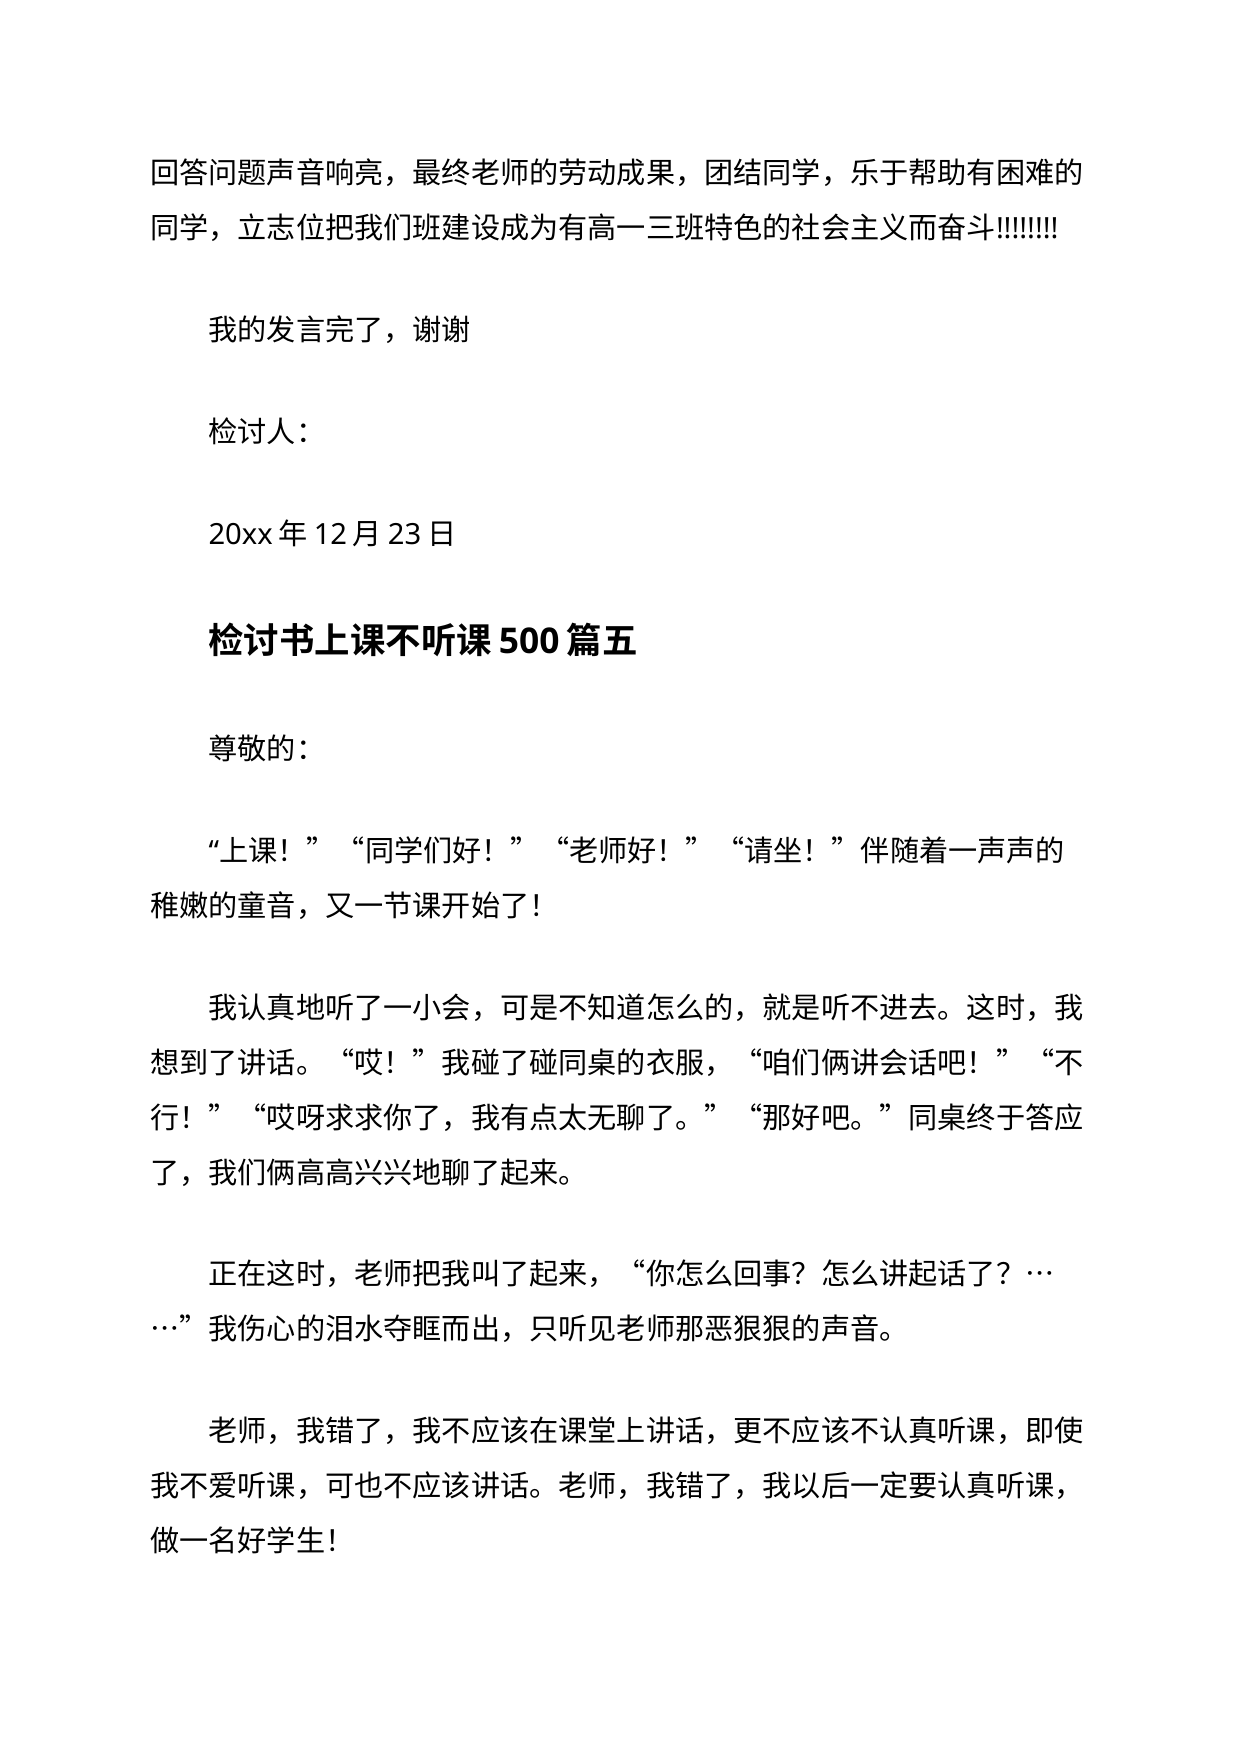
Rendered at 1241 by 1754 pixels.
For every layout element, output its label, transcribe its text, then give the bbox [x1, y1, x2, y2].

text 我的发言完了，谢谢 [150, 307, 1090, 349]
text 老师，我错了，我不应该在课堂上讲话，更不应该不认真听课，即使我不爱听课，可也不应该讲话。老师，我错了，我以后一定要认真听课，做一名好学生！ [150, 1408, 1090, 1560]
text 20xx年12月23日 [150, 510, 1090, 553]
text “上课！”“同学们好！”“老师好！”“请坐！”伴随着一声声的稚嫩的童音，又一节课开始了！ [150, 828, 1090, 925]
text 检讨书上课不听课500篇五 [150, 612, 1090, 664]
text 尊敬的： [150, 726, 1090, 768]
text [150, 150, 1090, 247]
text 我认真地听了一小会，可是不知道怎么的，就是听不进去。这时，我想到了讲话。“哎！”我碰了碰同桌的衣服，“咱们俩讲会话吧！”“不行！”“哎呀求求你了，我有点太无聊了。”“那好吧。”同桌终于答应了，我们俩高高兴兴地聊了起来。 [150, 984, 1090, 1191]
text 检讨人： [150, 409, 1090, 451]
text 正在这时，老师把我叫了起来，“你怎么回事？怎么讲起话了？……”我伤心的泪水夺眶而出，只听见老师那恶狠狠的声音。 [150, 1251, 1090, 1348]
